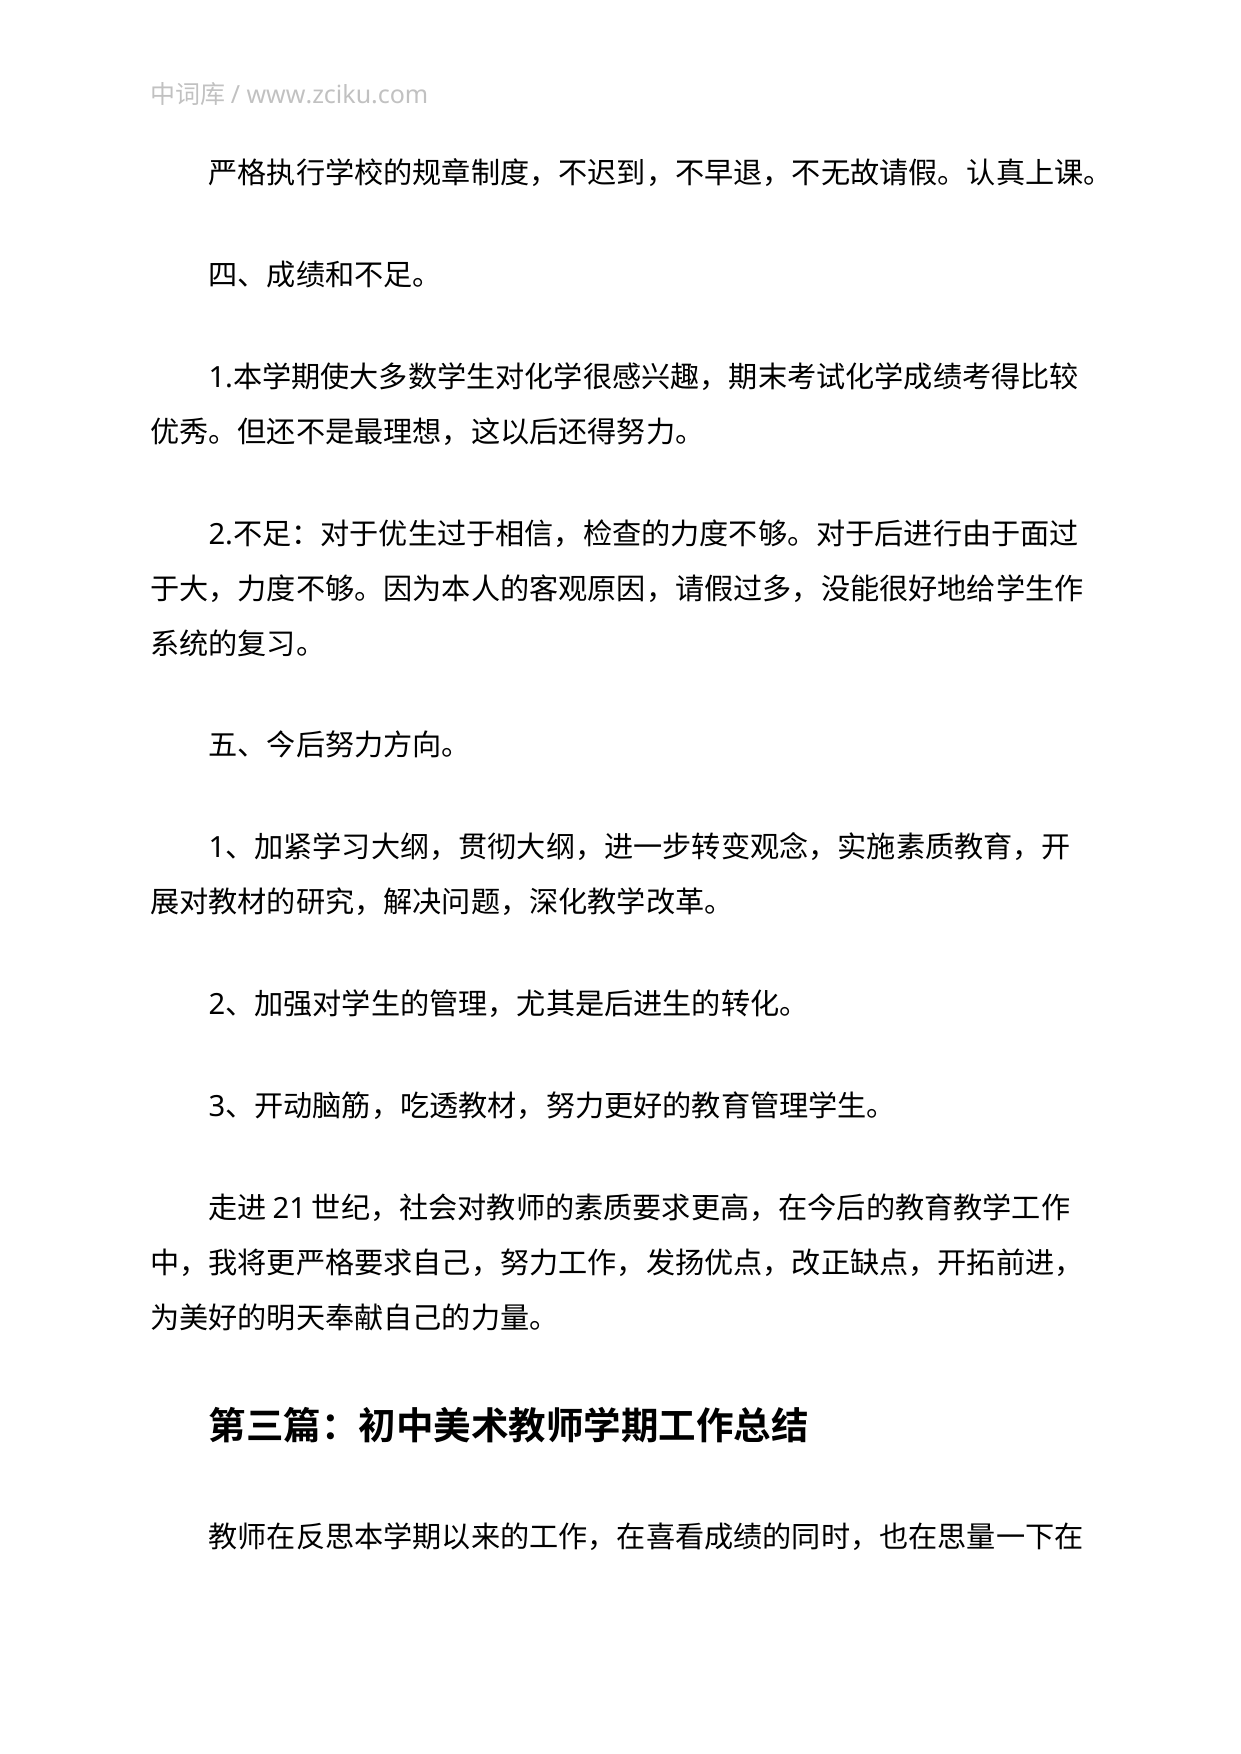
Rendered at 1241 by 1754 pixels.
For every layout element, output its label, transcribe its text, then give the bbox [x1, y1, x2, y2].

text 五、今后努力方向。 [150, 722, 1090, 764]
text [150, 1513, 1090, 1556]
text 1.本学期使大多数学生对化学很感兴趣，期末考试化学成绩考得比较优秀。但还不是最理想，这以后还得努力。 [150, 353, 1090, 451]
text 严格执行学校的规章制度，不迟到，不早退，不无故请假。认真上课。 [150, 150, 1090, 192]
text 2、加强对学生的管理，尤其是后进生的转化。 [150, 981, 1090, 1023]
text 四、成绩和不足。 [150, 252, 1090, 294]
text 3、开动脑筋，吃透教材，努力更好的教育管理学生。 [150, 1082, 1090, 1125]
text 1、加紧学习大纲，贯彻大纲，进一步转变观念，实施素质教育，开展对教材的研究，解决问题，深化教学改革。 [150, 824, 1090, 921]
text 走进21世纪，社会对教师的素质要求更高，在今后的教育教学工作中，我将更严格要求自己，努力工作，发扬优点，改正缺点，开拓前进，为美好的明天奉献自己的力量。 [150, 1184, 1090, 1337]
text 2.不足：对于优生过于相信，检查的力度不够。对于后进行由于面过于大，力度不够。因为本人的客观原因，请假过多，没能很好地给学生作系统的复习。 [150, 510, 1090, 662]
text 第三篇：初中美术教师学期工作总结 [150, 1396, 1090, 1450]
